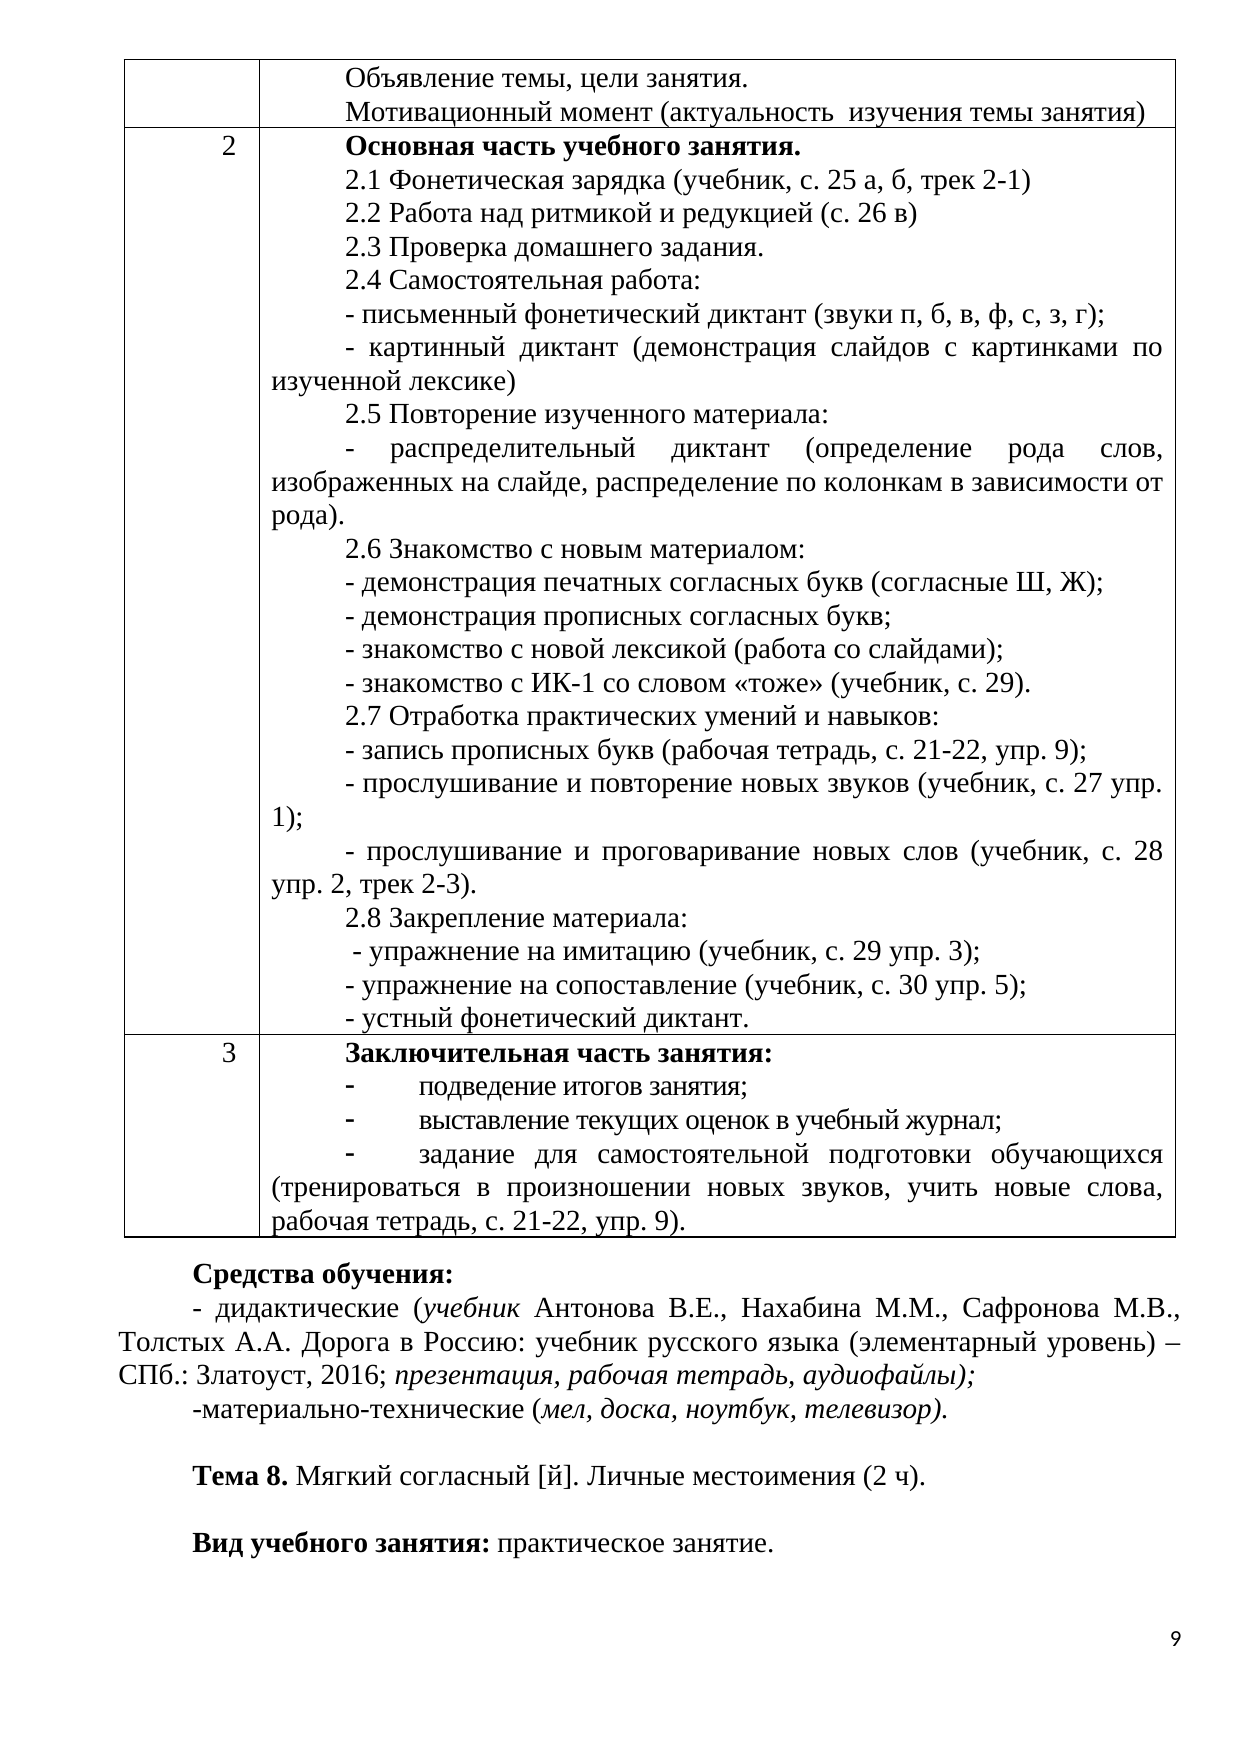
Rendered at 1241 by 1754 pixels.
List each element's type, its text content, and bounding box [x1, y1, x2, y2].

text Тема 8. Мягкий согласный [й]. Личные местоимения (2 ч). [118, 1458, 1181, 1491]
text Вид учебного занятия: практическое занятие. [118, 1525, 1181, 1558]
text - дидактические (учебник Антонова В.Е., Нахабина М.М., Сафронова М.В., Толстых А.А. Дорога в Россию: учебник русского языка (элементарный уровень) – СПб.: Златоуст, 2016; презентация, рабочая тетрадь, аудиофайлы); [118, 1290, 1181, 1391]
table_cell 3 [125, 1035, 259, 1236]
table_cell Основная часть учебного занятия. 2.1 Фонетическая зарядка (учебник, с. 25 а, б, трек 2-1) 2.2 Работа над ритмикой и редукцией (с. 26 в) 2.3 Проверка домашнего задания. 2.4 Самостоятельная работа: - письменный фонетический диктант (звуки п, б, в, ф, с, з, г); - картинный диктант (демонстрация слайдов с картинками по изученной лексике) 2.5 Повторение изученного материала: - распределительный диктант (определение рода слов, изображенных на слайде, распределение по колонкам в зависимости от рода). 2.6 Знакомство с новым материалом: - демонстрация печатных согласных букв (согласные Ш, Ж); - демонстрация прописных согласных букв; - знакомство с новой лексикой (работа со слайдами); - знакомство с ИК-1 со словом «тоже» (учебник, с. 29). 2.7 Отработка практических умений и навыков: - запись прописных букв (рабочая тетрадь, с. 21-22, упр. 9); - прослушивание и повторение новых звуков (учебник, с. 27 упр. 1); - прослушивание и проговаривание новых слов (учебник, с. 28 упр. 2, трек 2-3). 2.8 Закрепление материала: - упражнение на имитацию (учебник, с. 29 упр. 3); - упражнение на сопоставление (учебник, с. 30 упр. 5); - устный фонетический диктант. [260, 128, 1175, 1034]
table_cell 2 [125, 128, 259, 1034]
text Средства обучения: [118, 1257, 1181, 1290]
table_cell 1 [125, 60, 259, 127]
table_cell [260, 60, 1175, 127]
table_cell Заключительная часть занятия: подведение итогов занятия; выставление текущих оценок в учебный журнал; задание для самостоятельной подготовки обучающихся (тренироваться в произношении новых звуков, учить новые слова, рабочая тетрадь, с. 21-22, упр. 9). [260, 1035, 1175, 1236]
text -материально-технические (мел, доска, ноутбук, телевизор). [118, 1391, 1181, 1424]
